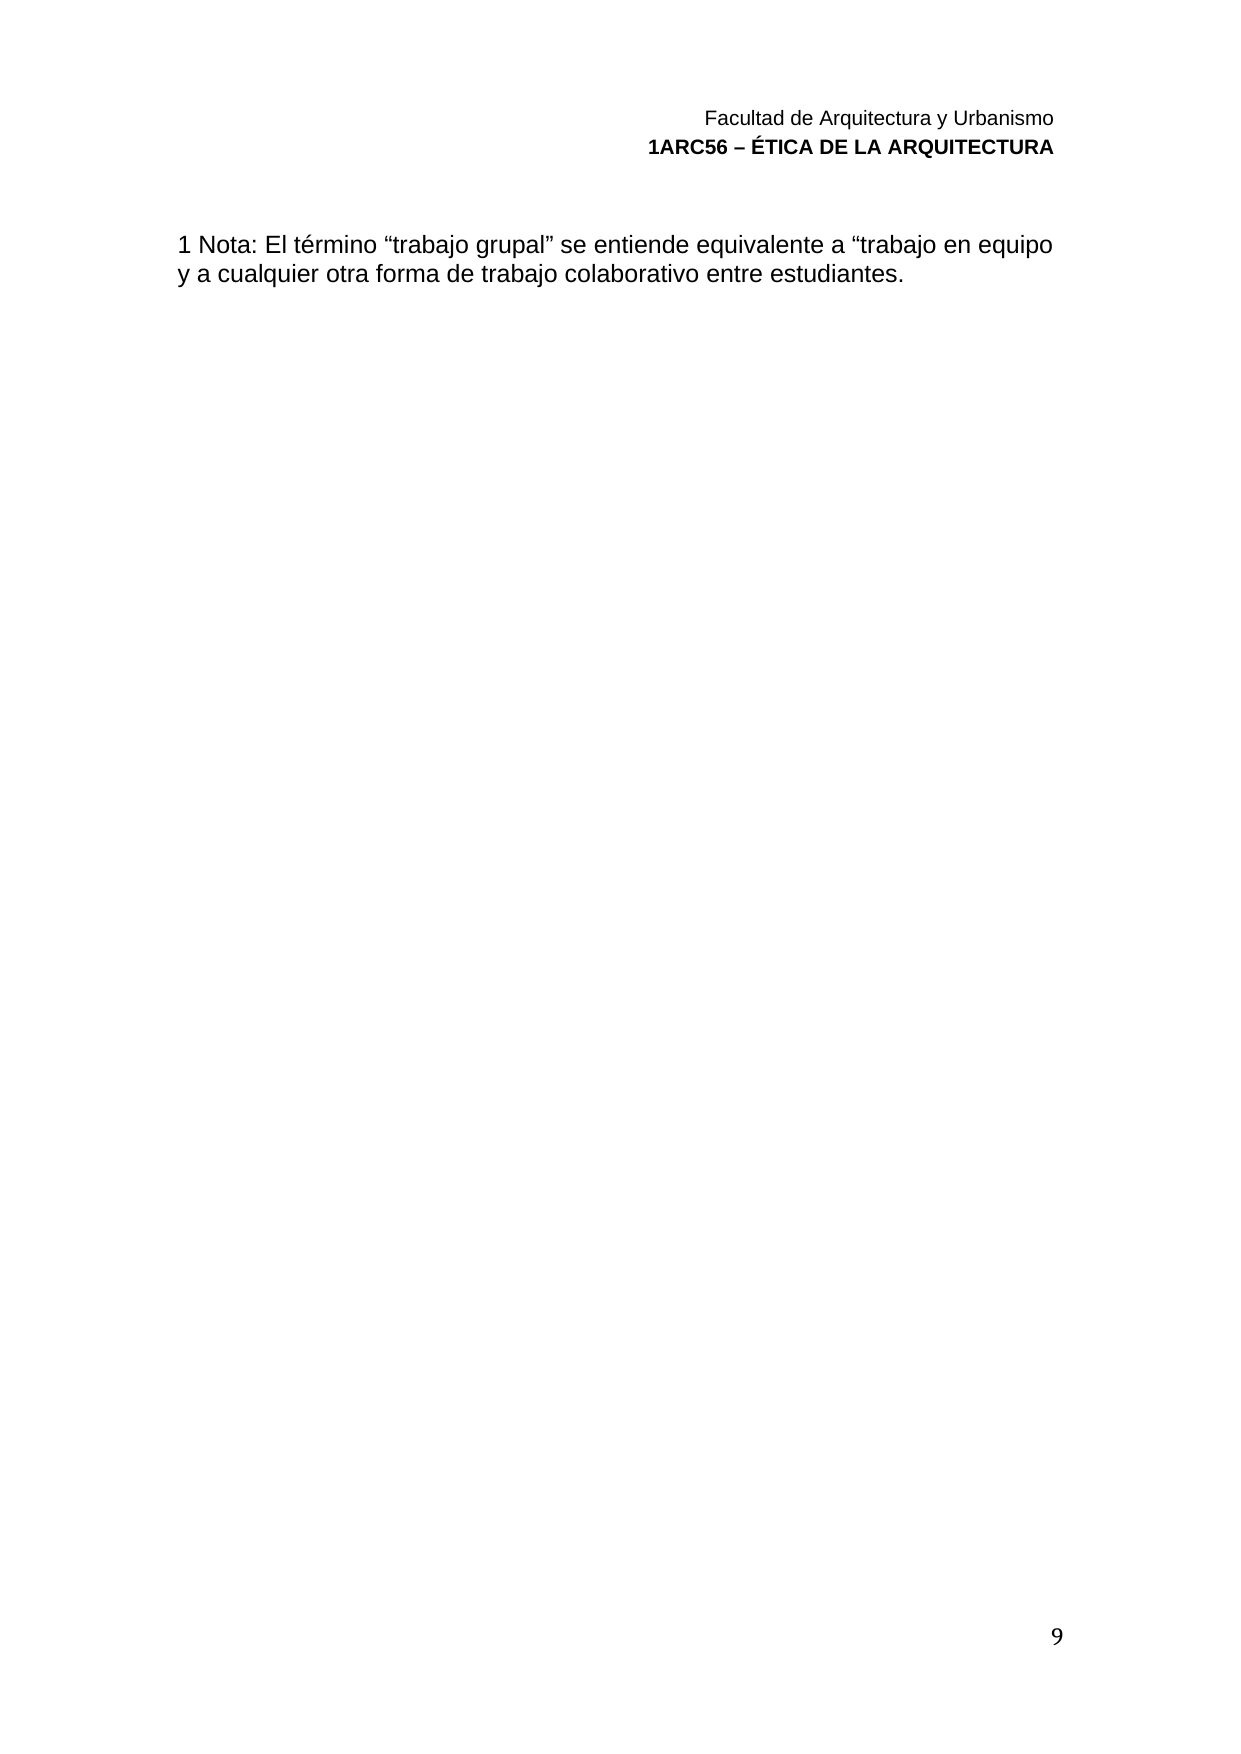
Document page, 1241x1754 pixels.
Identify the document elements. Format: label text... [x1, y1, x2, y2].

text 1 Nota: El término “trabajo grupal” se entiende equivalente a “trabajo en equipo y a cualquier otra forma de trabajo colaborativo entre estudiantes. [177, 230, 1063, 287]
